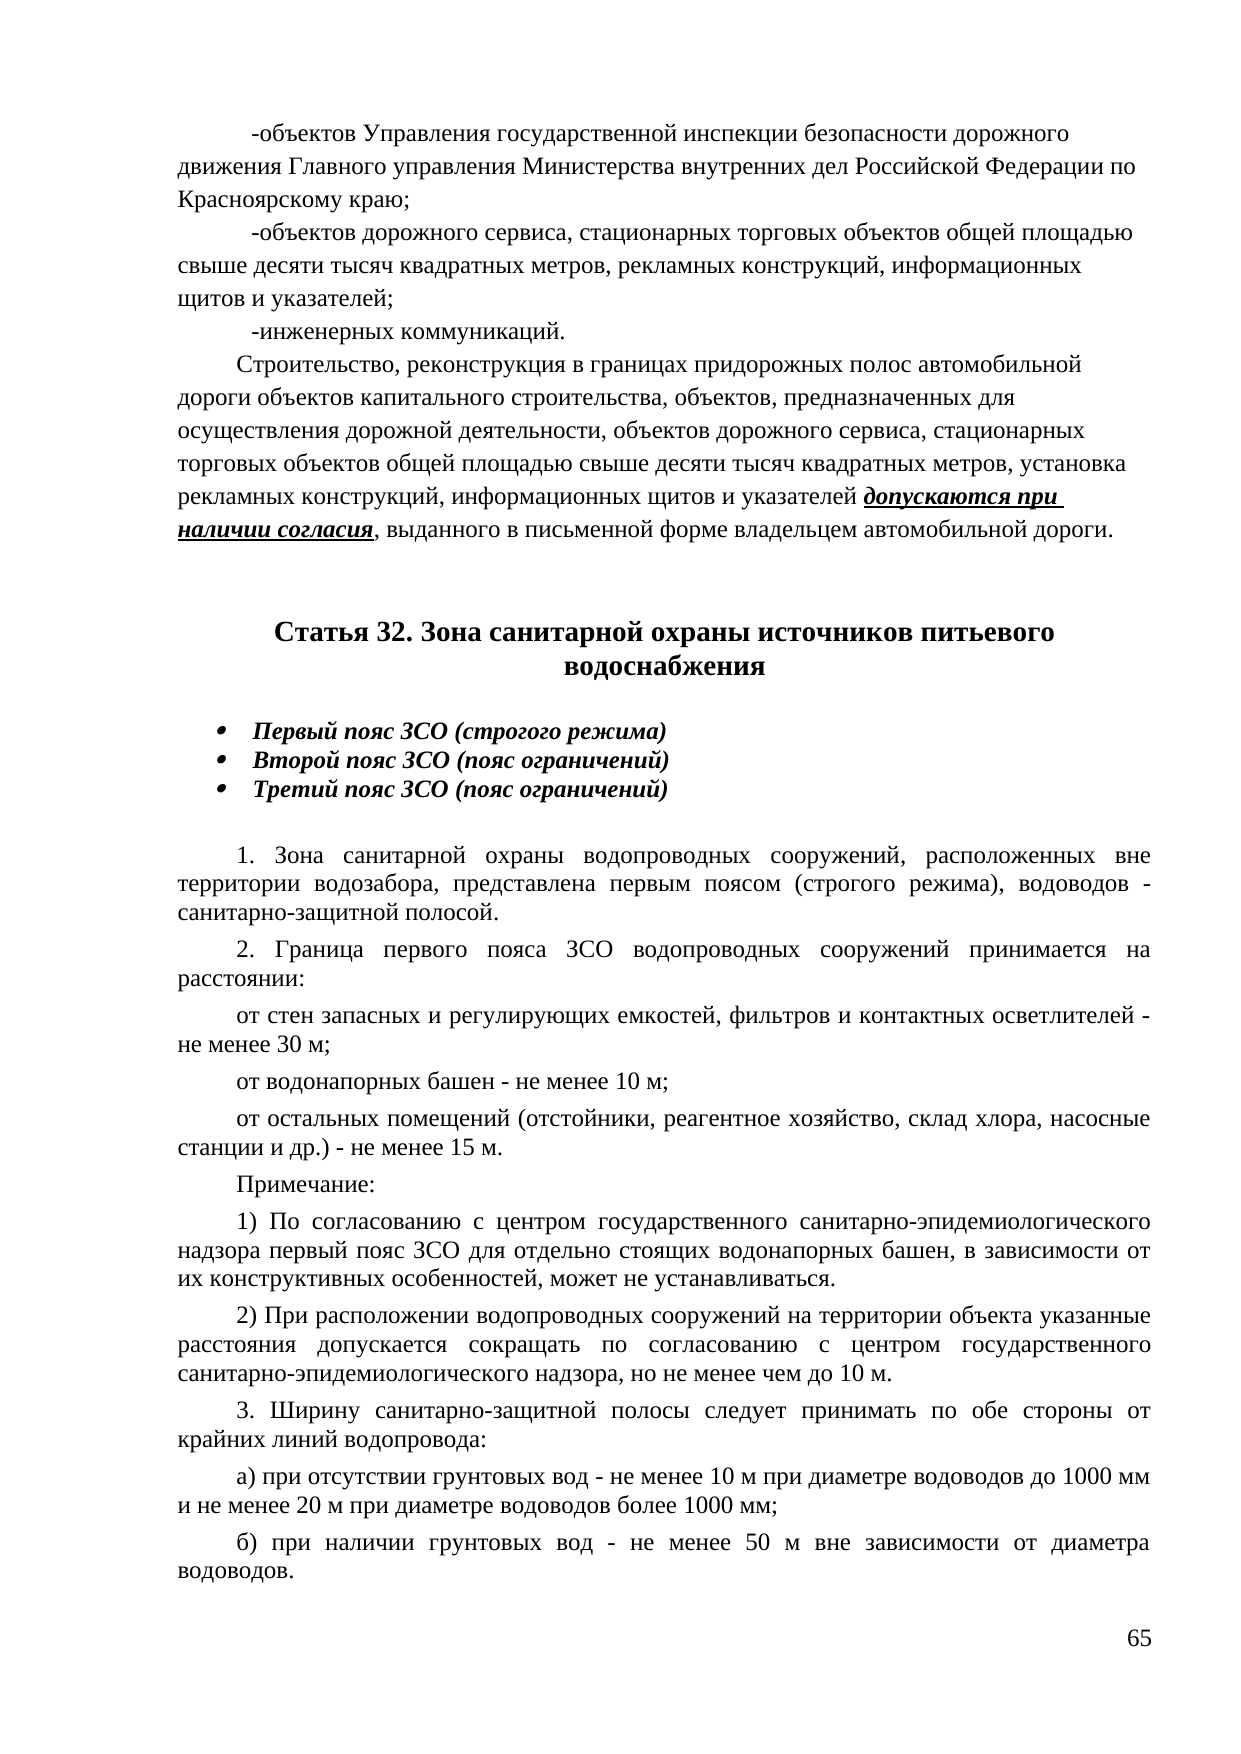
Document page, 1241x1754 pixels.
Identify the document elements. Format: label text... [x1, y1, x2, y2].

text 3. Ширину санитарно-защитной полосы следует принимать по обе стороны от крайних линий водопровода: [177, 1395, 1152, 1453]
subtitle Статья 32. Зона санитарной охраны источников питьевого водоснабжения [177, 614, 1152, 681]
text 1) По согласованию с центром государственного санитарно-эпидемиологического надзора первый пояс ЗСО для отдельно стоящих водонапорных башен, в зависимости от их конструктивных особенностей, может не устанавливаться. [177, 1206, 1152, 1292]
text Строительство, реконструкция в границах придорожных полос автомобильной дороги объектов капитального строительства, объектов, предназначенных для осуществления дорожной деятельности, объектов дорожного сервиса, стационарных торговых объектов общей площадью свыше десяти тысяч квадратных метров, установка рекламных конструкций, информационных щитов и указателей допускаются при наличии согласия, выданного в письменной форме владельцем автомобильной дороги. [177, 349, 1152, 543]
text -инженерных коммуникаций. [177, 316, 1152, 345]
text а) при отсутствии грунтовых вод - не менее 10 м при диаметре водоводов до 1000 мм и не менее 20 м при диаметре водоводов более 1000 мм; [177, 1461, 1152, 1518]
text 1. Зона санитарной охраны водопроводных сооружений, расположенных вне территории водозабора, представлена первым поясом (строгого режима), водоводов - санитарно-защитной полосой. [177, 840, 1152, 926]
text -объектов Управления государственной инспекции безопасности дорожного движения Главного управления Министерства внутренних дел Российской Федерации по Красноярскому краю; [177, 118, 1152, 213]
text -объектов дорожного сервиса, стационарных торговых объектов общей площадью свыше десяти тысяч квадратных метров, рекламных конструкций, информационных щитов и указателей; [177, 217, 1152, 312]
text б) при наличии грунтовых вод - не менее 50 м вне зависимости от диаметра водоводов. [177, 1527, 1152, 1584]
title Третий пояс ЗСО (пояс ограничений) [215, 774, 1152, 803]
text 2. Граница первого пояса ЗСО водопроводных сооружений принимается на расстоянии: [177, 934, 1152, 992]
text Примечание: [177, 1169, 1152, 1198]
title Второй пояс ЗСО (пояс ограничений) [215, 745, 1152, 774]
text 2) При расположении водопроводных сооружений на территории объекта указанные расстояния допускается сокращать по согласованию с центром государственного санитарно-эпидемиологического надзора, но не менее чем до 10 м. [177, 1301, 1152, 1387]
title Первый пояс ЗСО (строгого режима) [215, 716, 1152, 745]
text от стен запасных и регулирующих емкостей, фильтров и контактных осветлителей - не менее 30 м; [177, 1000, 1152, 1058]
text от остальных помещений (отстойники, реагентное хозяйство, склад хлора, насосные станции и др.) - не менее 15 м. [177, 1103, 1152, 1161]
text от водонапорных башен - не менее 10 м; [177, 1066, 1152, 1095]
